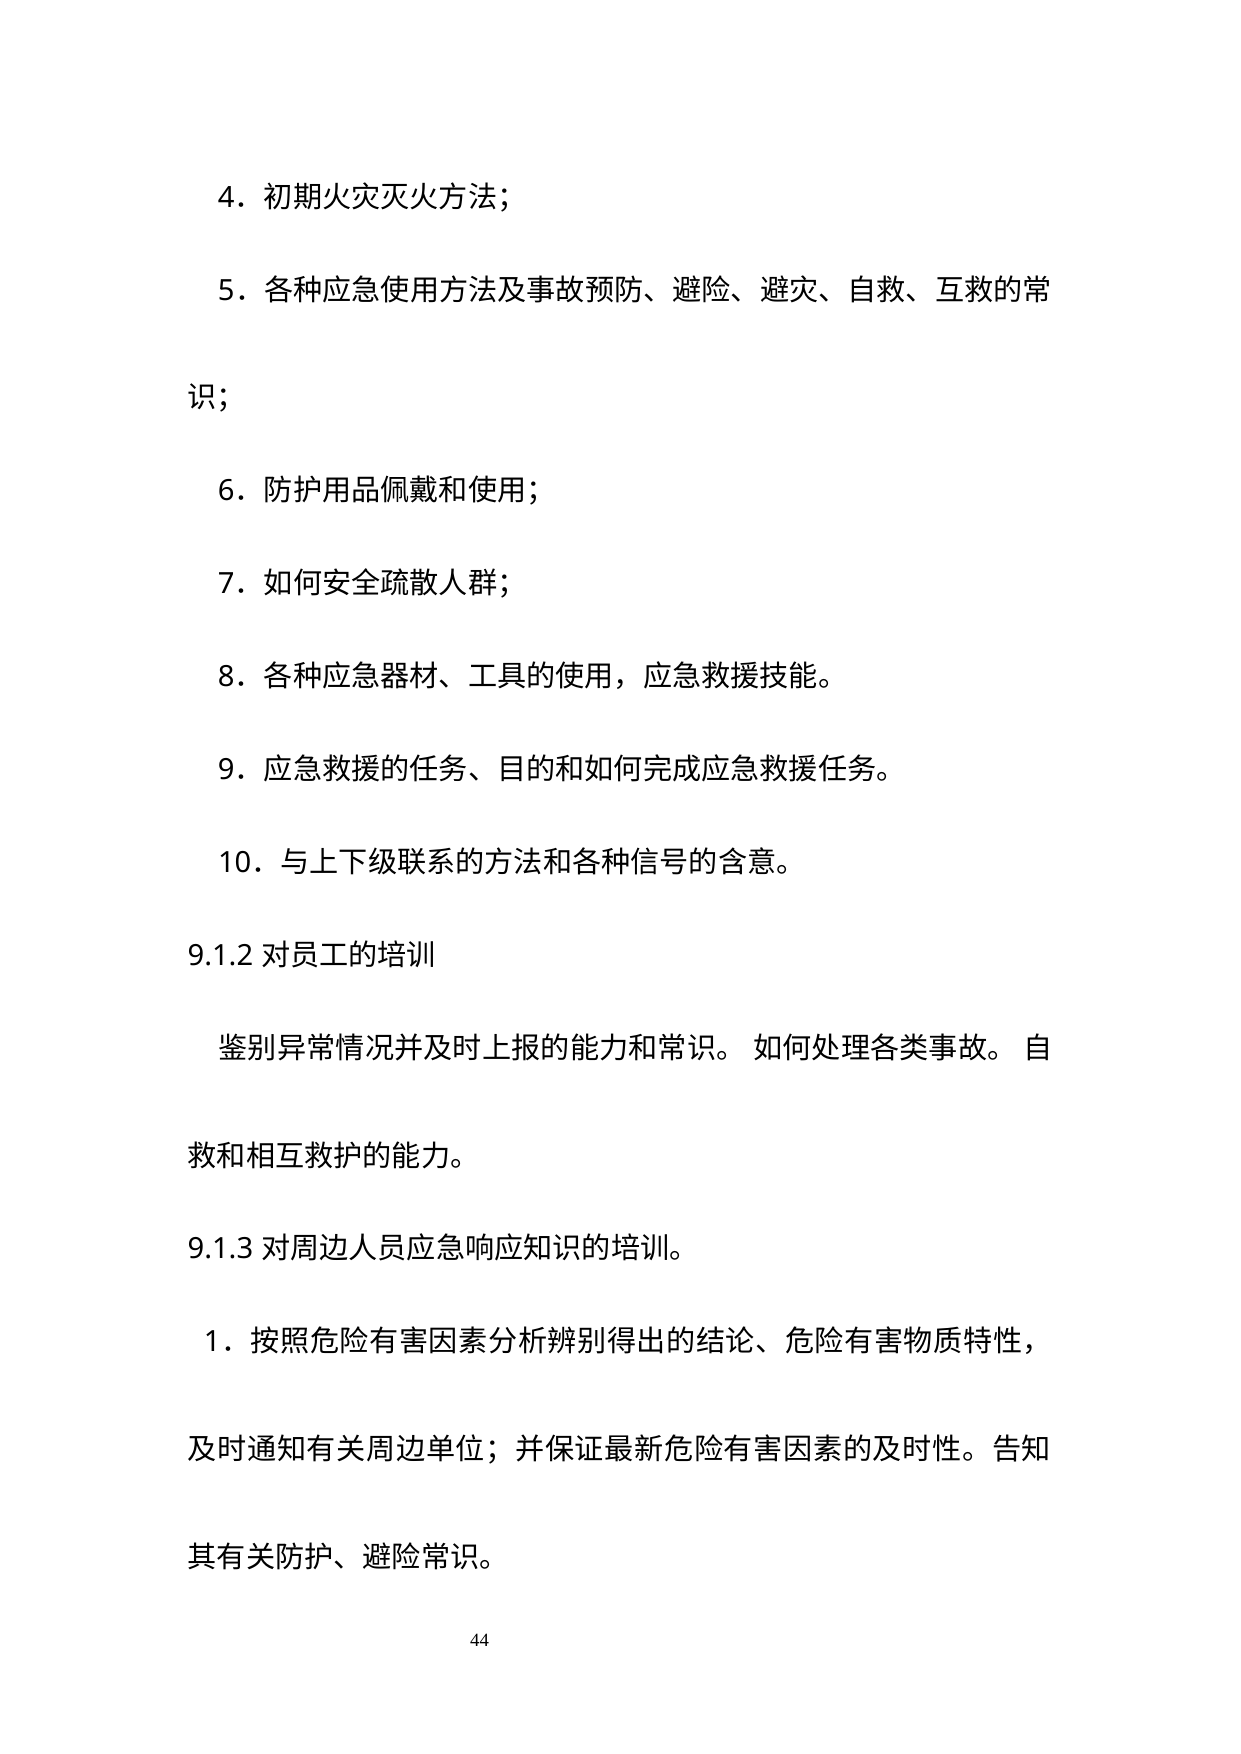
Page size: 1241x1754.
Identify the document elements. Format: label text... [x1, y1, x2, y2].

list 9.1.2 对员工的培训 [187, 920, 1053, 985]
list 鉴别异常情况并及时上报的能力和常识。 如何处理各类事故。 自救和相互救护的能力。 [187, 1013, 1053, 1186]
list 7．如何安全疏散人群； [187, 548, 1053, 613]
list 9.1.3 对周边人员应急响应知识的培训。 [187, 1214, 1053, 1279]
list 6．防护用品佩戴和使用； [187, 456, 1053, 521]
list 8．各种应急器材、工具的使用，应急救援技能。 [187, 641, 1053, 706]
list 4．初期火灾灭火方法； [187, 162, 1053, 227]
list 5．各种应急使用方法及事故预防、避险、避灾、自救、互救的常识； [187, 255, 1053, 428]
list 9．应急救援的任务、目的和如何完成应急救援任务。 [187, 734, 1053, 799]
list 1．按照危险有害因素分析辨别得出的结论、危险有害物质特性，及时通知有关周边单位；并保证最新危险有害因素的及时性。告知其有关防护、避险常识。 [187, 1307, 1053, 1587]
list 10．与上下级联系的方法和各种信号的含意。 [187, 827, 1053, 892]
